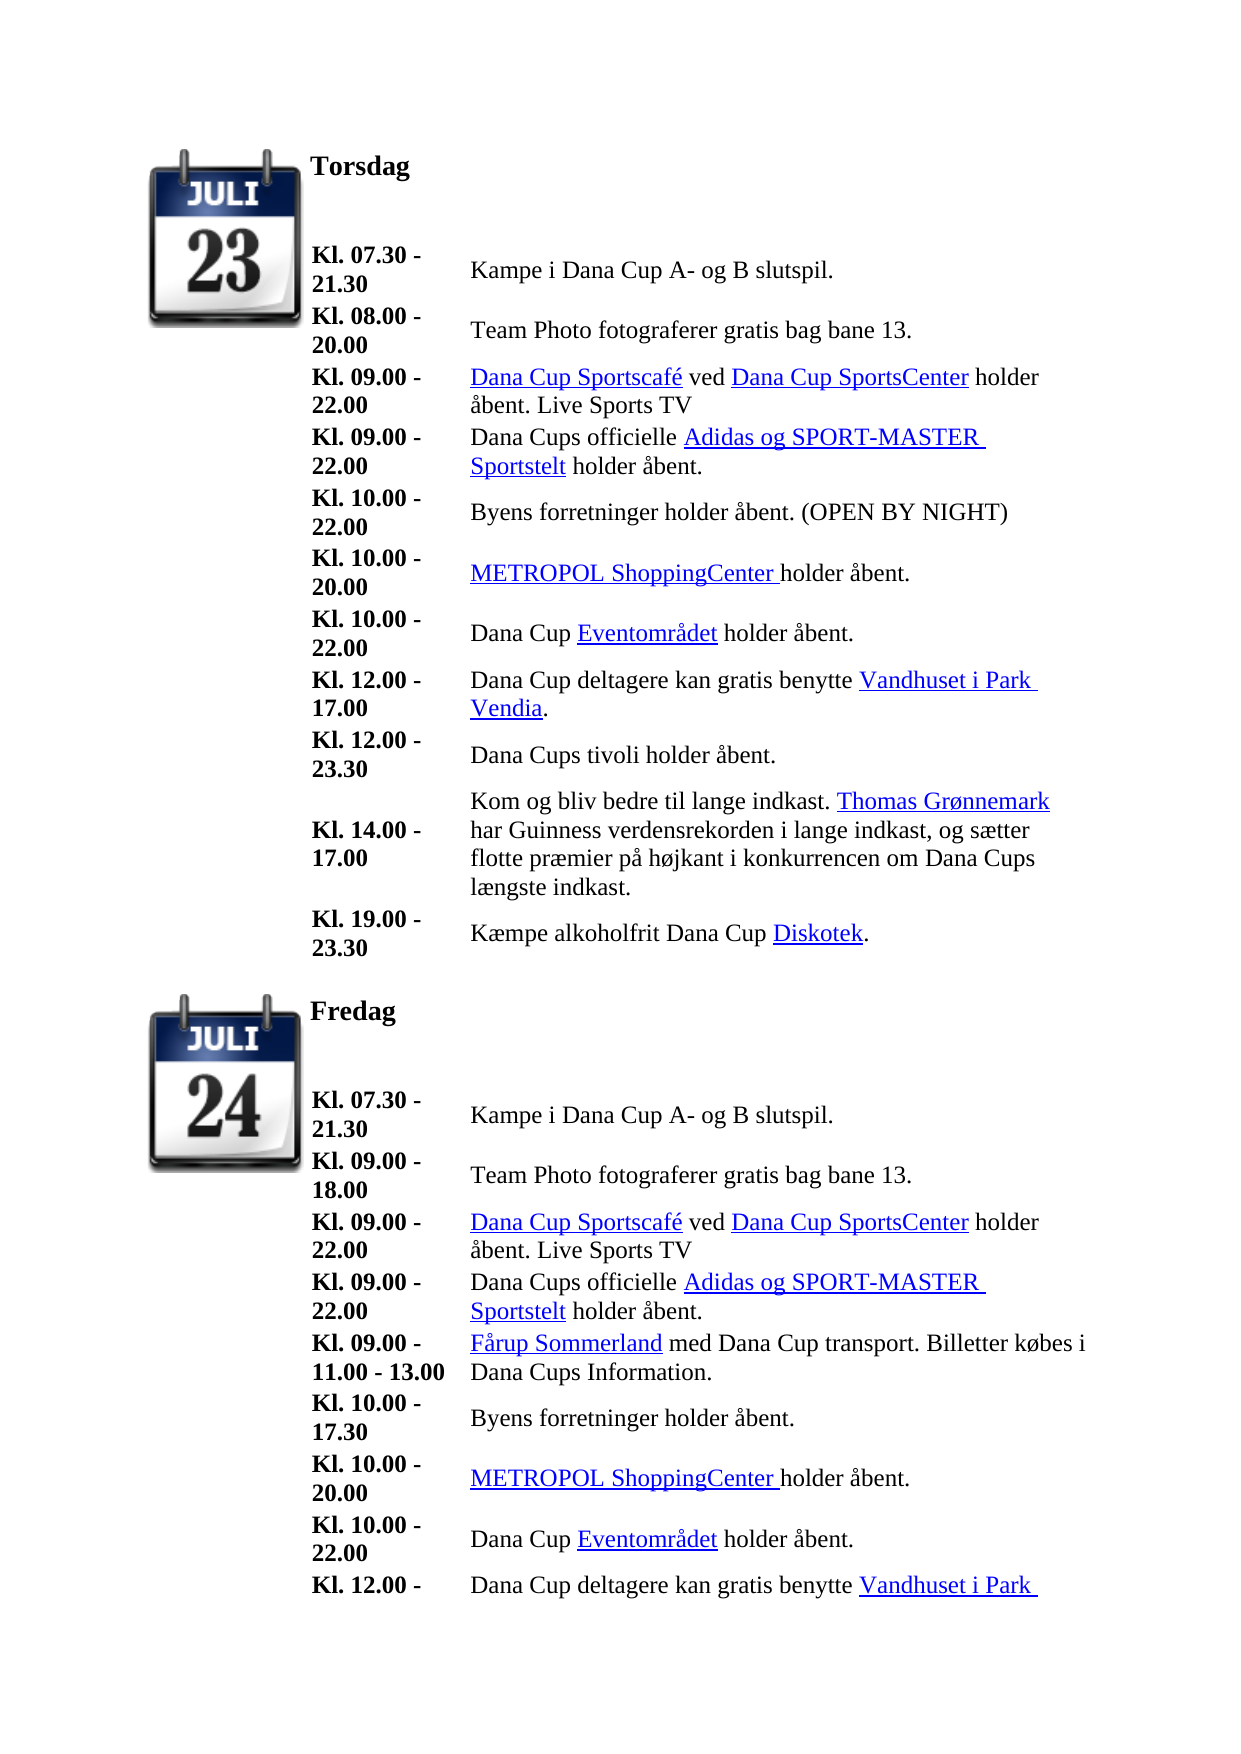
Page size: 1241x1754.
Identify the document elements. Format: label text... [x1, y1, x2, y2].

table_cell Fredag [309, 993, 1091, 1602]
picture [147, 994, 304, 1173]
table_cell [146, 993, 308, 1602]
table_cell [146, 148, 308, 993]
table_cell Torsdag [309, 148, 1091, 993]
picture [147, 149, 304, 328]
